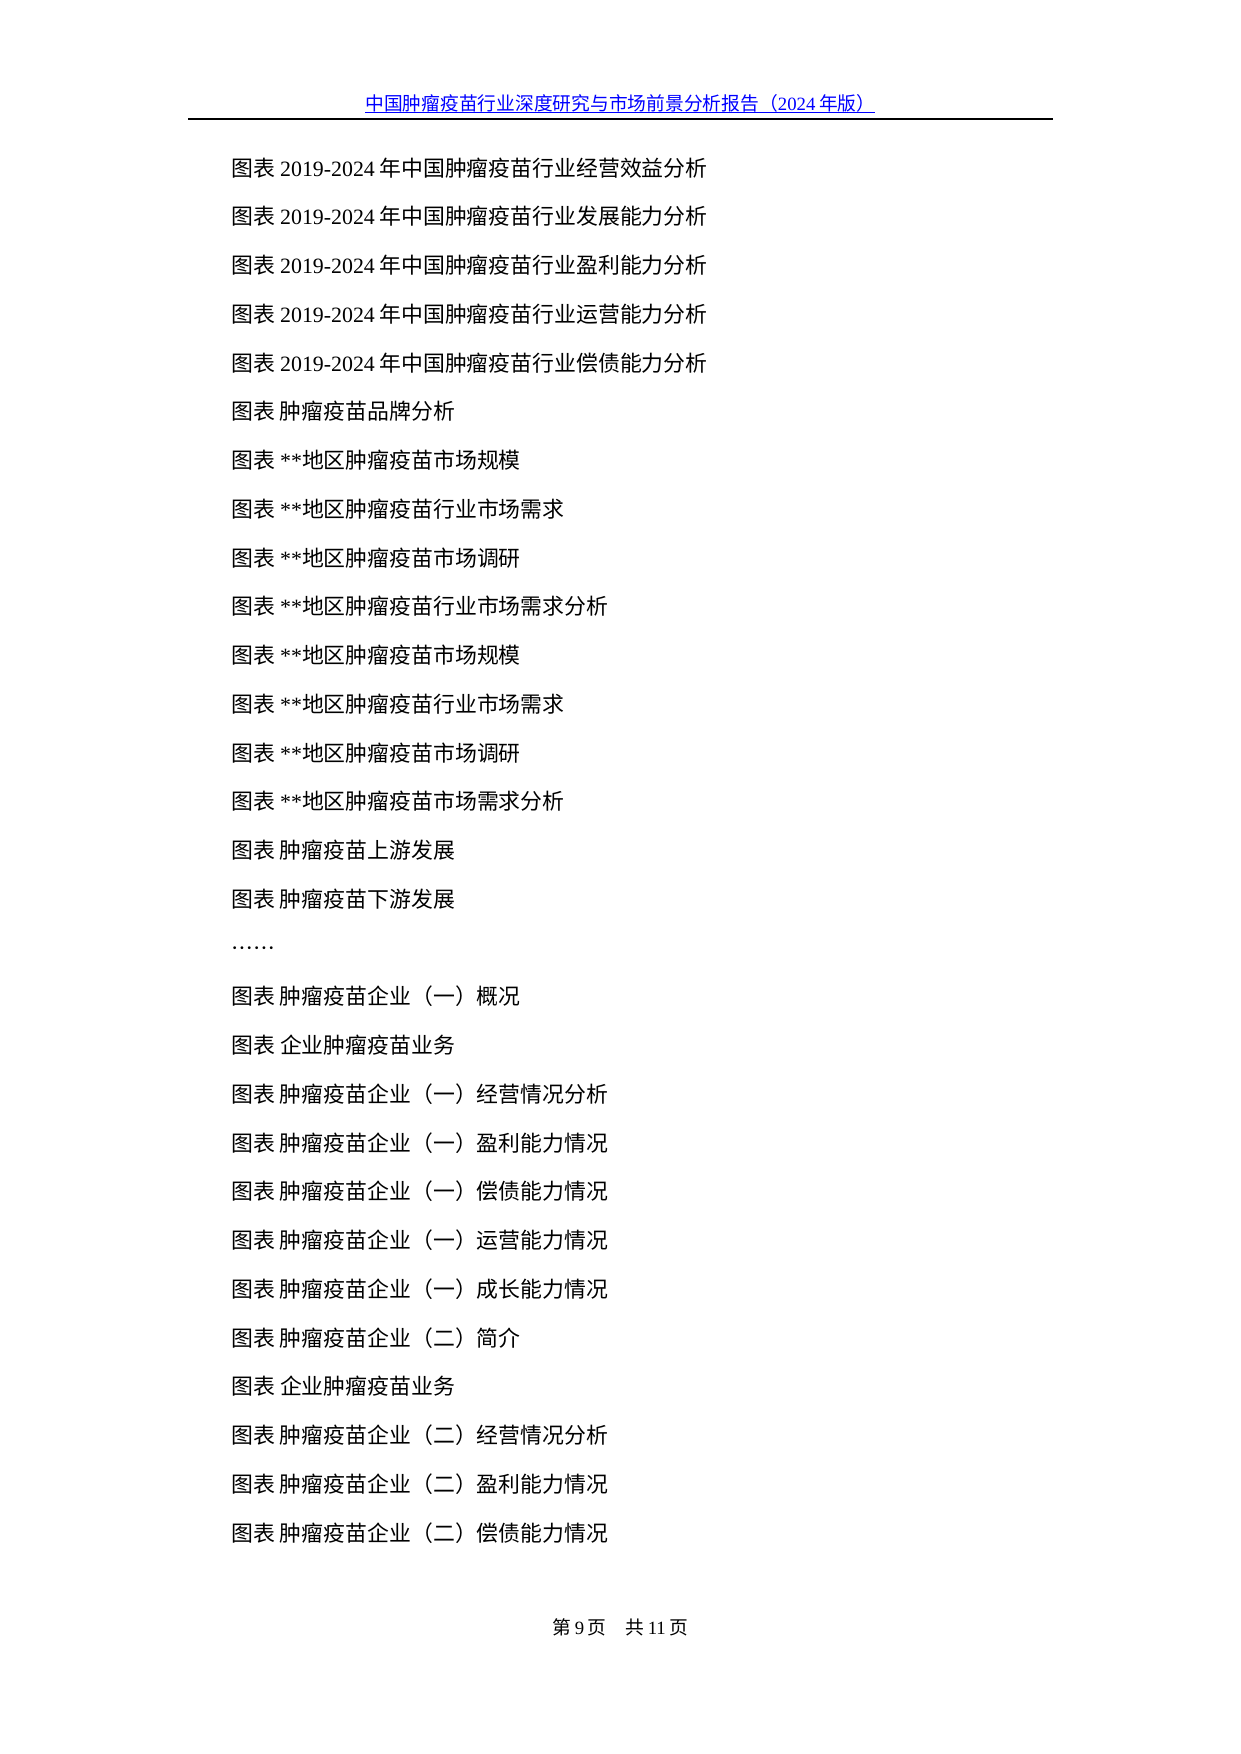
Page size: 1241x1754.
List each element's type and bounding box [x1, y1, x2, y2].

text [187, 150, 1053, 1548]
